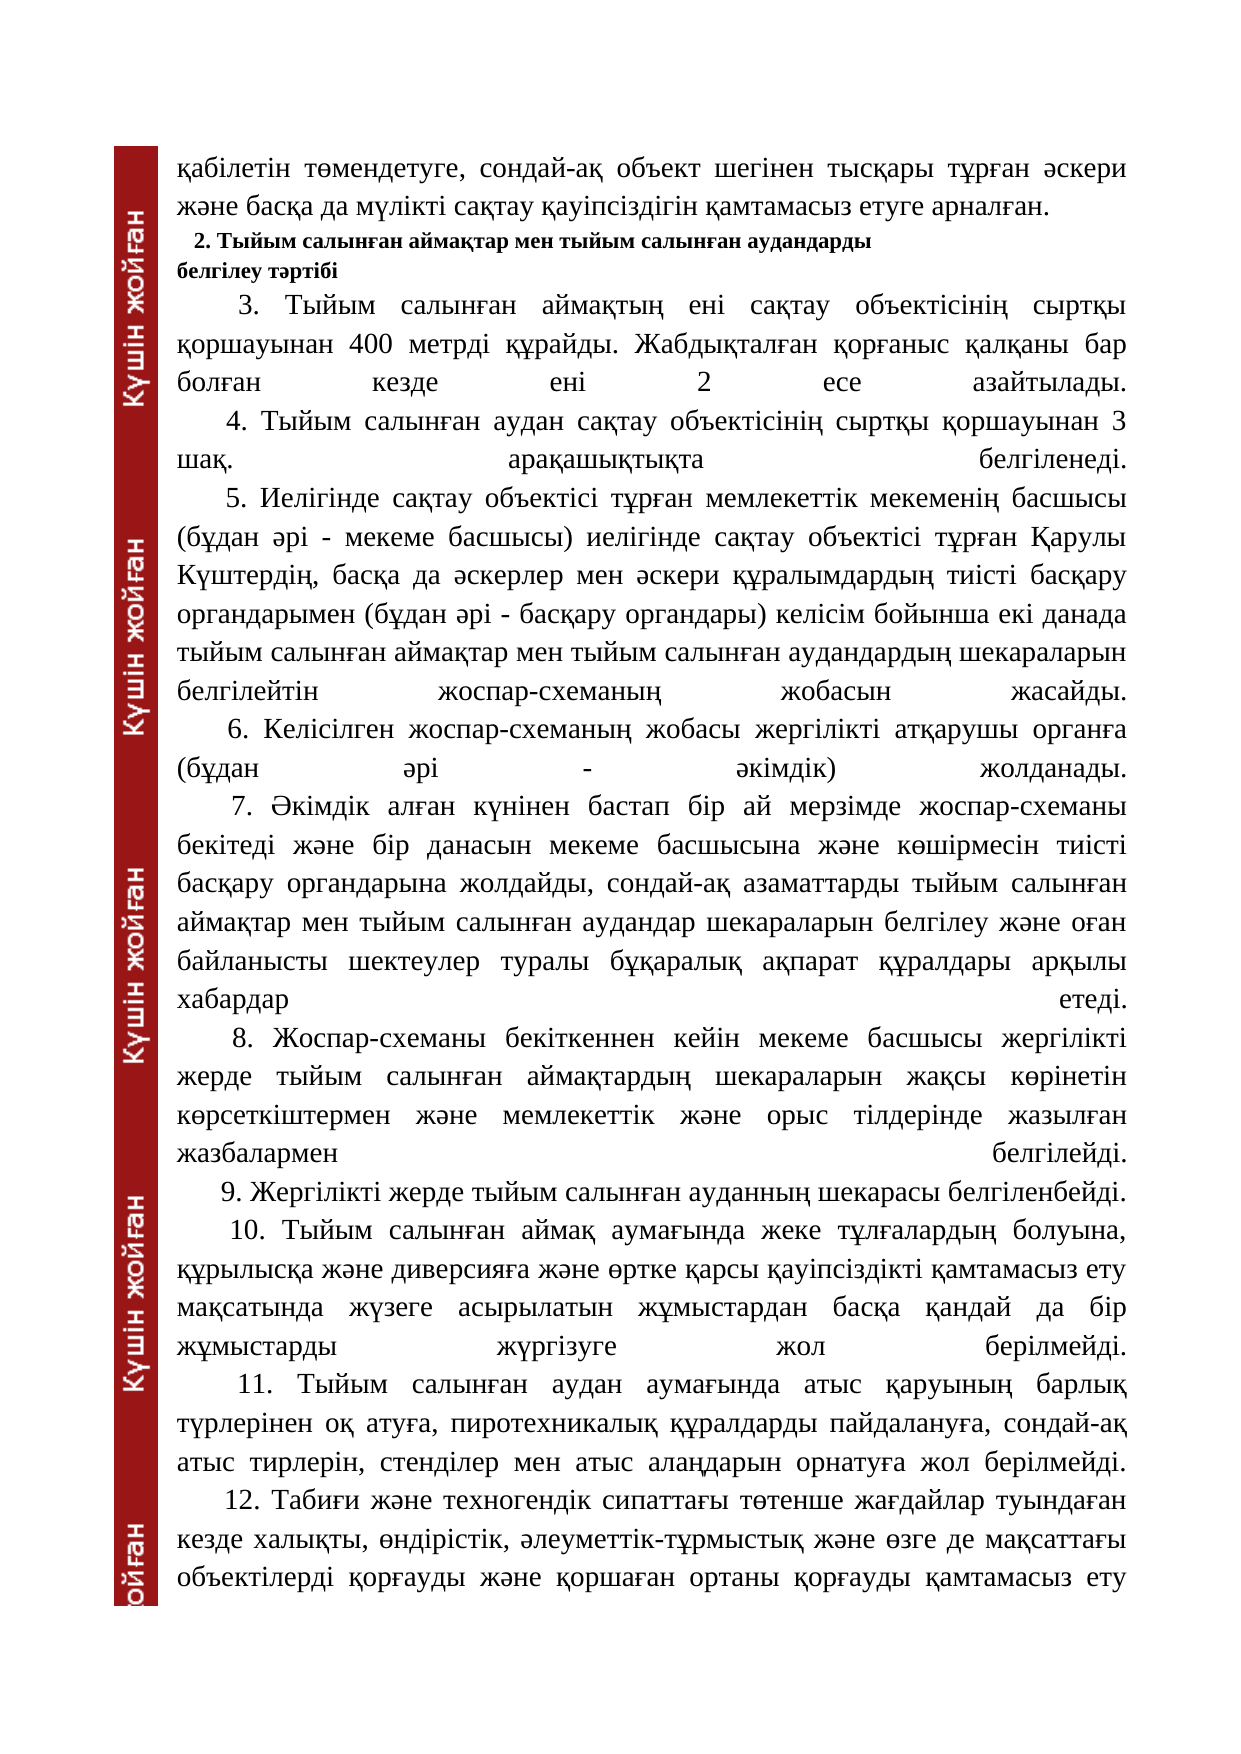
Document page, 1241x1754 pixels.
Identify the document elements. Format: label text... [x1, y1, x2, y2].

picture [114, 146, 158, 150]
picture [114, 222, 158, 227]
picture [114, 1593, 158, 1606]
text 2. Тыйым салынған аймақтар мен тыйым салынған аудандарды белгілеу тәртібі [112, 227, 1128, 284]
